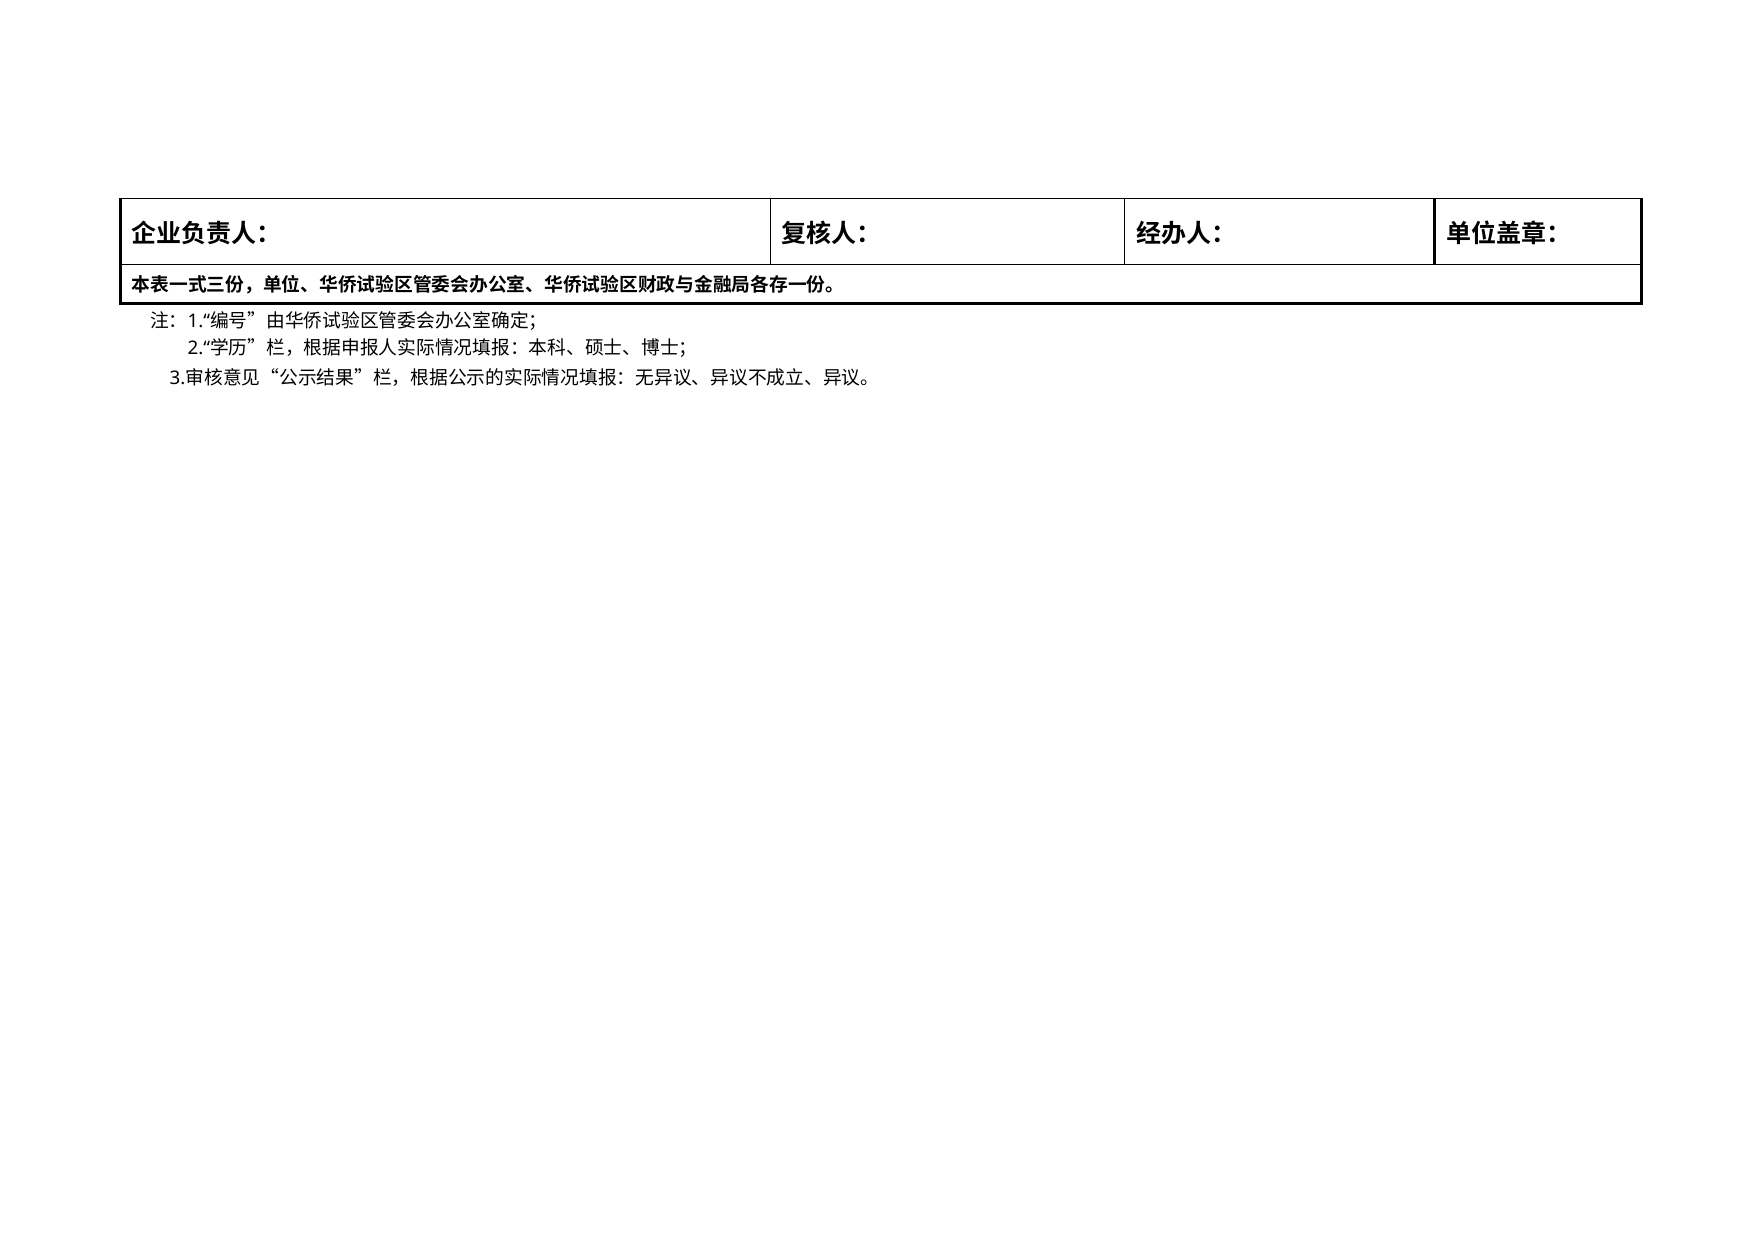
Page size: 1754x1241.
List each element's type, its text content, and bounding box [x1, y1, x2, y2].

table_cell 企业负责人： [122, 199, 770, 264]
text 注：1.“编号”由华侨试验区管委会办公室确定； [150, 305, 1604, 333]
table_cell 单位盖章： [1436, 199, 1640, 264]
table_cell 本表一式三份，单位、华侨试验区管委会办公室、华侨试验区财政与金融局各存一份。 [122, 265, 1640, 302]
text 2.“学历”栏，根据申报人实际情况填报：本科、硕士、博士； [150, 333, 1604, 360]
table_cell 复核人： [771, 199, 1124, 264]
table_cell 经办人： [1125, 199, 1433, 264]
text 3.审核意见“公示结果”栏，根据公示的实际情况填报：无异议、异议不成立、异议。 [150, 360, 1604, 392]
